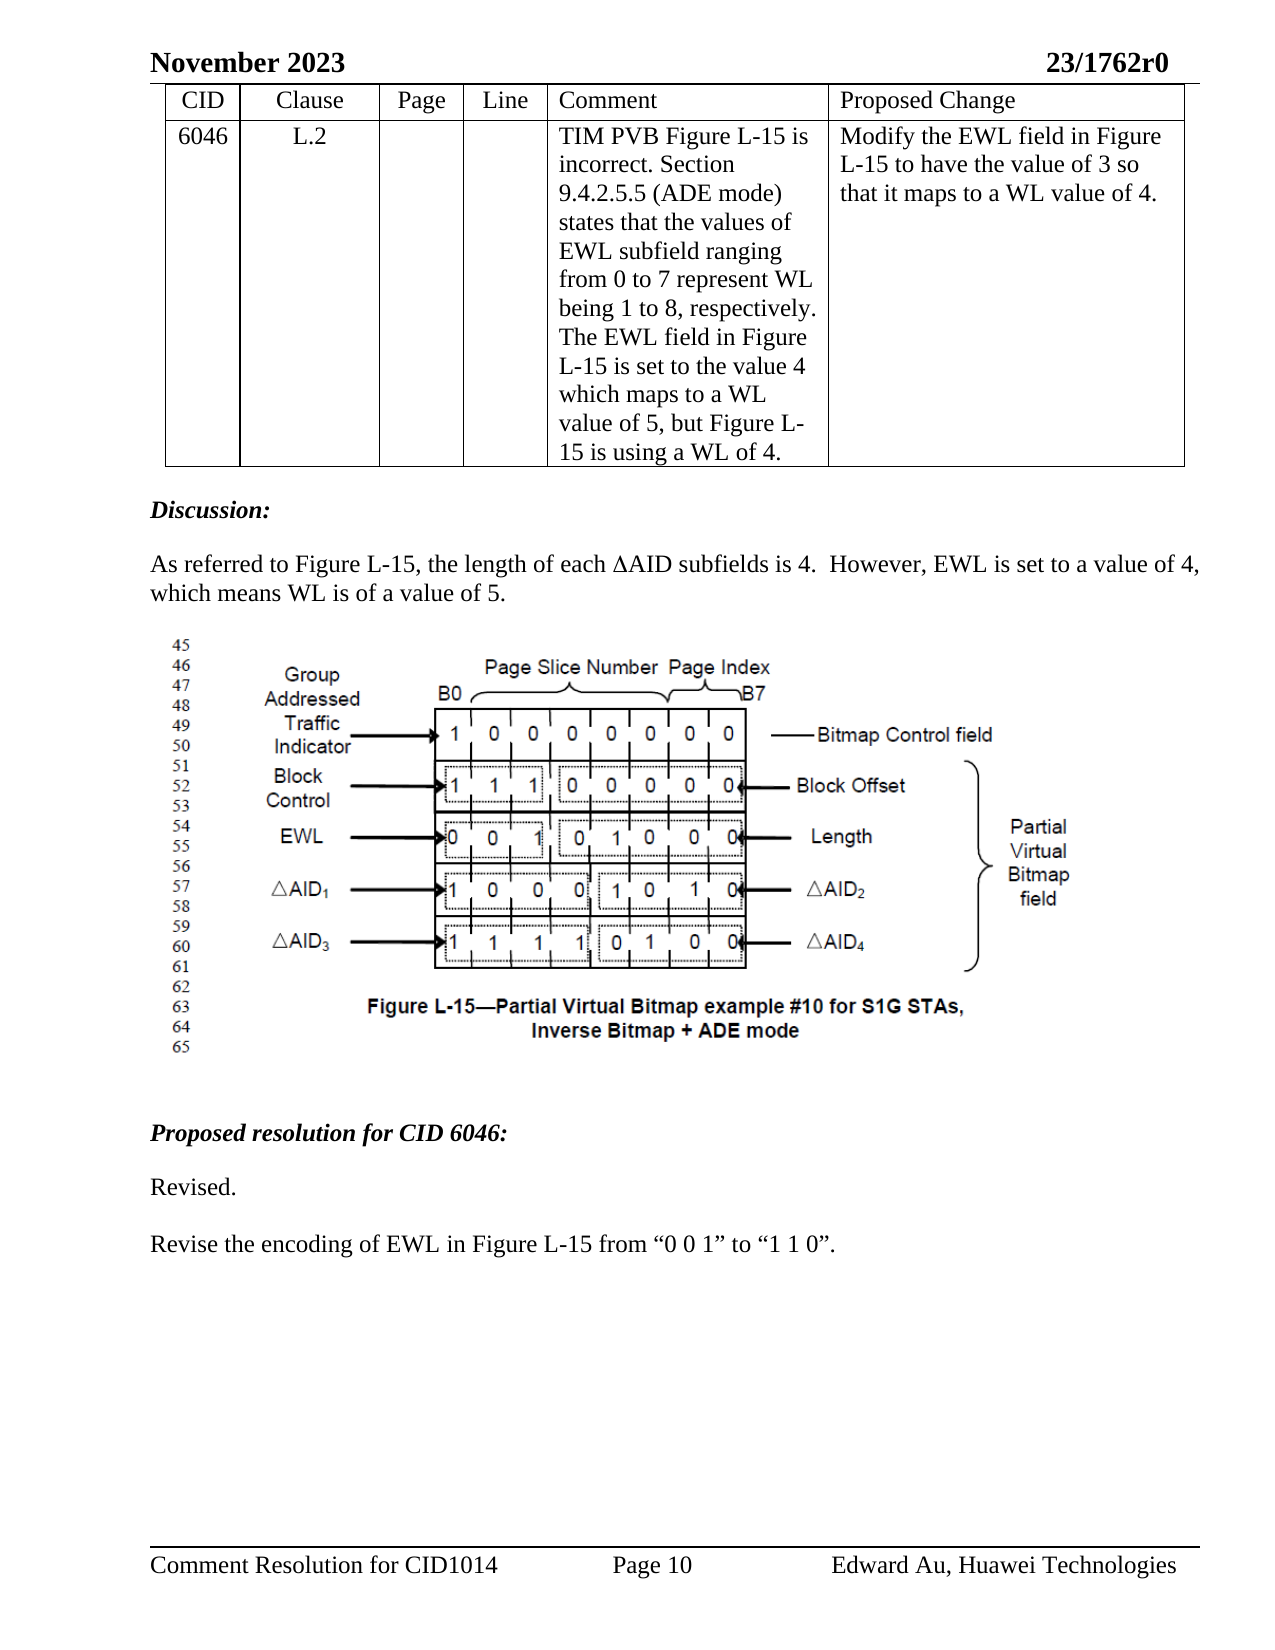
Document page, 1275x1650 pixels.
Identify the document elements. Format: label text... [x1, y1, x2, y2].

table_header CID [166, 85, 239, 120]
table_header Comment [548, 85, 828, 120]
table_header Clause [241, 85, 379, 120]
table_cell Modify the EWL field in Figure L-15 to have the value of 3 so that it maps to a WL value of 4. [829, 121, 1184, 466]
table_header Line [464, 85, 547, 120]
table_cell [464, 121, 547, 466]
text As referred to Figure L-15, the length of each AID subfields is 4. However, EWL is set to a value of 4, which means WL is of a value of 5. [150, 549, 1200, 607]
table_cell 6046 [166, 121, 239, 466]
text Revise the encoding of EWL in Figure L-15 from “0 0 1” to “1 1 0”. [150, 1229, 1200, 1258]
text Discussion: [150, 496, 1200, 524]
table_cell [380, 121, 463, 466]
text Revised. [150, 1172, 1200, 1201]
table_cell TIM PVB Figure L-15 is incorrect. Section 9.4.2.5.5 (ADE mode) states that the values of EWL subfield ranging from 0 to 7 represent WL being 1 to 8, respectively. The EWL field in Figure L-15 is set to the value 4 which maps to a WL value of 5, but Figure L-15 is using a WL of 4. [548, 121, 828, 466]
text Proposed resolution for CID 6046: [150, 1118, 1200, 1147]
table_cell L.2 [241, 121, 379, 466]
table_header Page [380, 85, 463, 120]
table_header Proposed Change [829, 85, 1184, 120]
